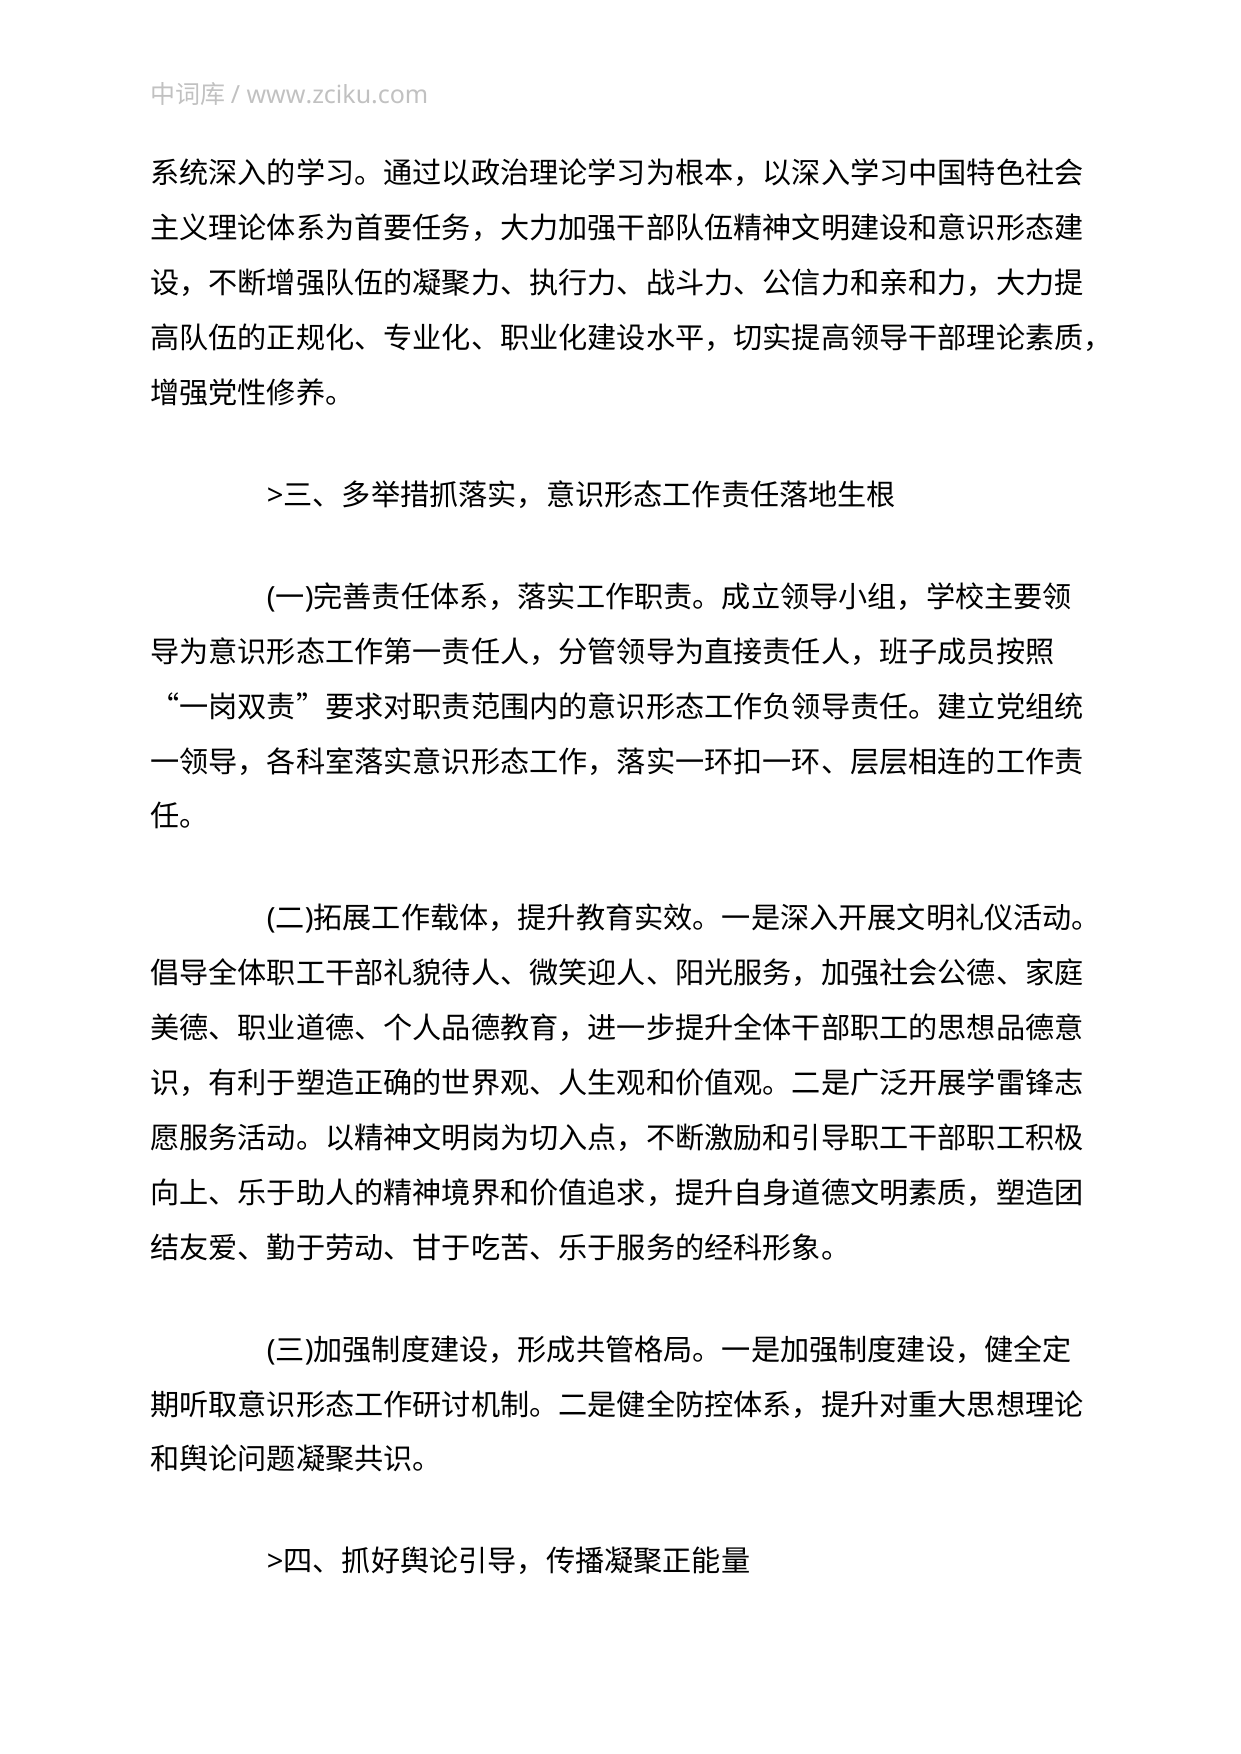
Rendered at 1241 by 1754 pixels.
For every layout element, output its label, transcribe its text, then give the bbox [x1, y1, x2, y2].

text (一)完善责任体系，落实工作职责。成立领导小组，学校主要领导为意识形态工作第一责任人，分管领导为直接责任人，班子成员按照“一岗双责”要求对职责范围内的意识形态工作负领导责任。建立党组统一领导，各科室落实意识形态工作，落实一环扣一环、层层相连的工作责任。 [150, 573, 1090, 835]
text >三、多举措抓落实，意识形态工作责任落地生根 [150, 471, 1090, 514]
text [150, 150, 1090, 412]
text >四、抓好舆论引导，传播凝聚正能量 [150, 1538, 1090, 1580]
text (二)拓展工作载体，提升教育实效。一是深入开展文明礼仪活动。倡导全体职工干部礼貌待人、微笑迎人、阳光服务，加强社会公德、家庭美德、职业道德、个人品德教育，进一步提升全体干部职工的思想品德意识，有利于塑造正确的世界观、人生观和价值观。二是广泛开展学雷锋志愿服务活动。以精神文明岗为切入点，不断激励和引导职工干部职工积极向上、乐于助人的精神境界和价值追求，提升自身道德文明素质，塑造团结友爱、勤于劳动、甘于吃苦、乐于服务的经科形象。 [150, 895, 1090, 1267]
text (三)加强制度建设，形成共管格局。一是加强制度建设，健全定期听取意识形态工作研讨机制。二是健全防控体系，提升对重大思想理论和舆论问题凝聚共识。 [150, 1326, 1090, 1478]
